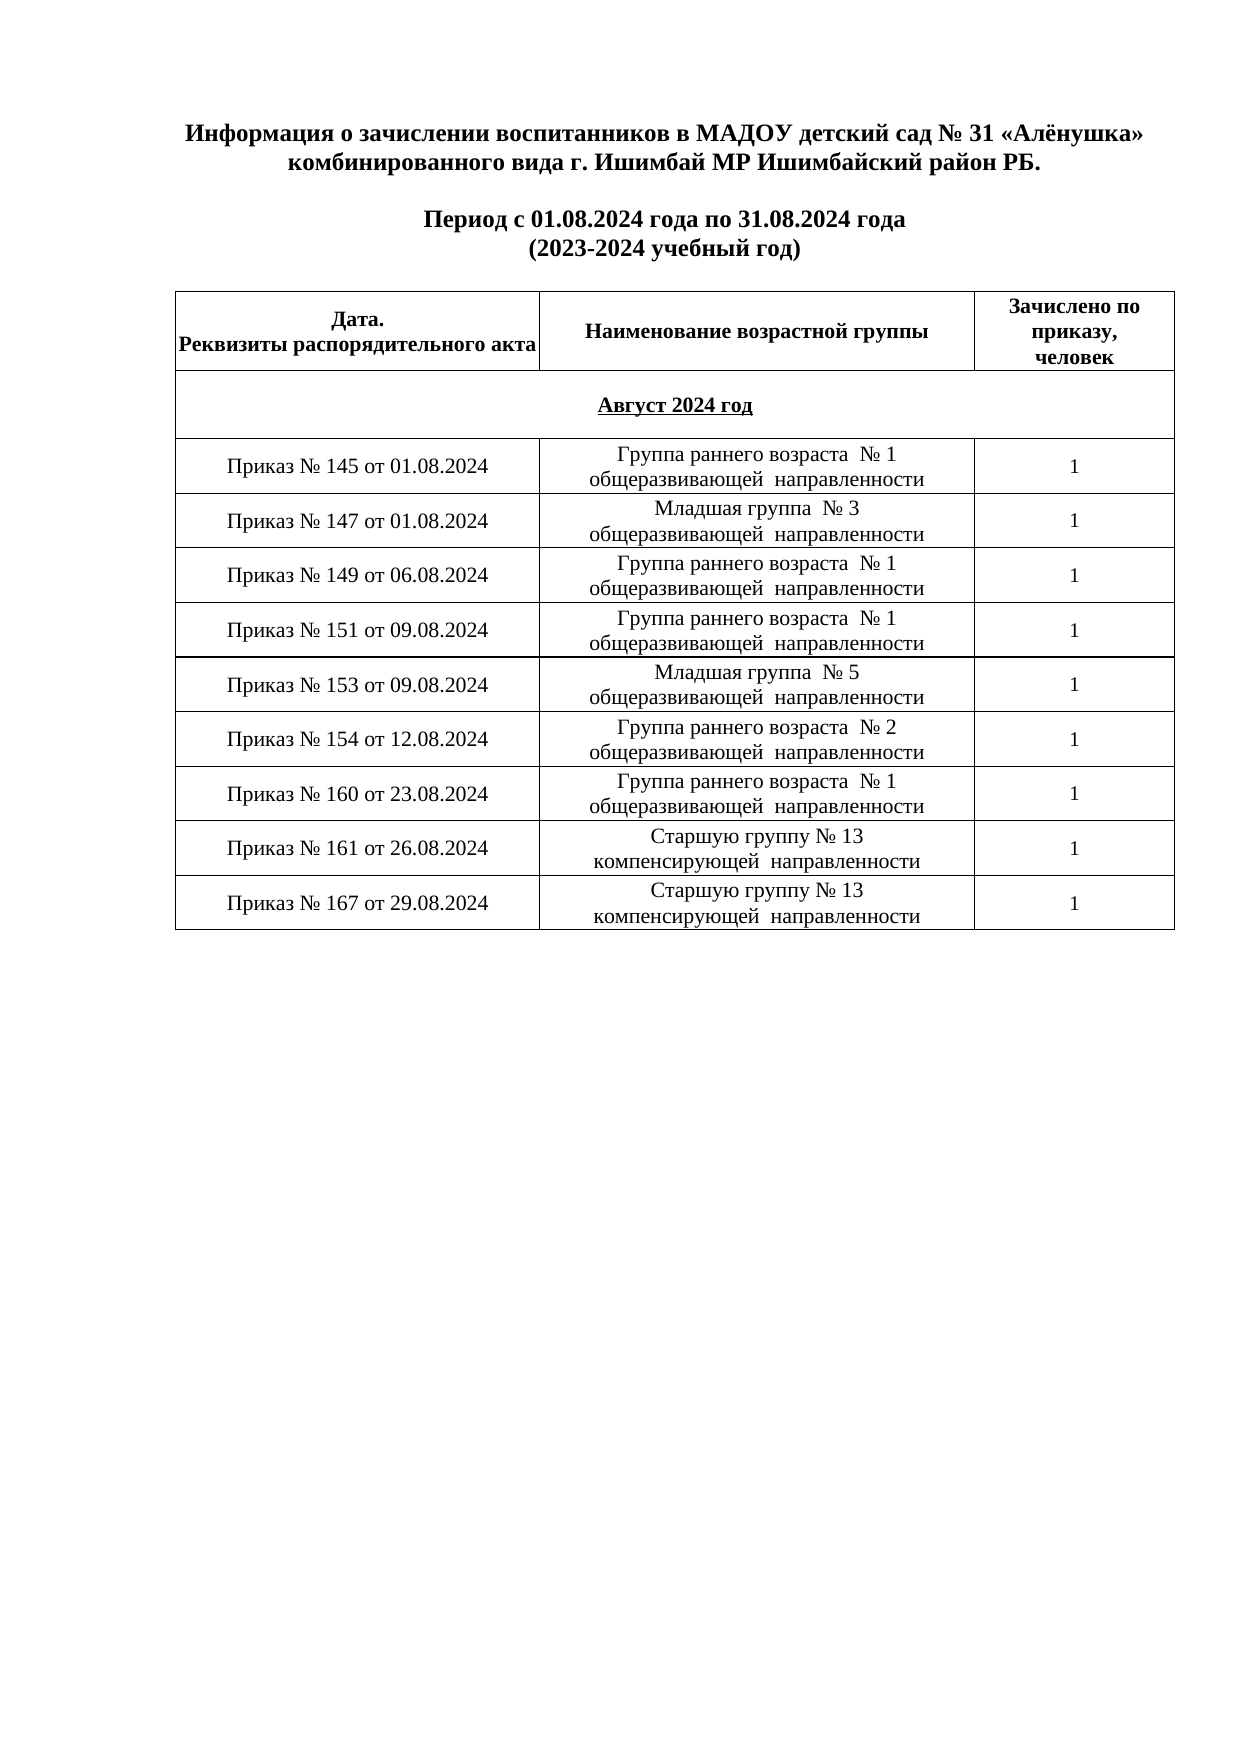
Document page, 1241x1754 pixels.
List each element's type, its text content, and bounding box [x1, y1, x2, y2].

table_cell Приказ № 161 от 26.08.2024 [176, 821, 539, 875]
table_cell 1 [975, 876, 1174, 929]
table_cell Группа раннего возраста № 1 общеразвивающей направленности [540, 603, 974, 656]
table_cell Приказ № 153 от 09.08.2024 [176, 658, 539, 711]
table_cell Группа раннего возраста № 1 общеразвивающей направленности [540, 439, 974, 493]
text (2023-2024 учебный год) [177, 233, 1152, 262]
table_cell 1 [975, 767, 1174, 820]
text Информация о зачислении воспитанников в МАДОУ детский сад № 31 «Алёнушка» комбинированного вида г. Ишимбай МР Ишимбайский район РБ. [177, 118, 1152, 176]
text Период с 01.08.2024 года по 31.08.2024 года [177, 204, 1152, 233]
table_cell 1 [975, 712, 1174, 766]
table_cell 1 [975, 603, 1174, 656]
table_cell Приказ № 160 от 23.08.2024 [176, 767, 539, 820]
table_cell 1 [975, 439, 1174, 493]
table_cell Младшая группа № 5 общеразвивающей направленности [540, 658, 974, 711]
table_cell 1 [975, 548, 1174, 602]
table_header Наименование возрастной группы [540, 292, 974, 370]
table_cell Приказ № 151 от 09.08.2024 [176, 603, 539, 656]
table_cell Приказ № 145 от 01.08.2024 [176, 439, 539, 493]
table_cell Младшая группа № 3 общеразвивающей направленности [540, 494, 974, 547]
table_header Зачислено по приказу, человек [975, 292, 1174, 370]
table_cell Приказ № 167 от 29.08.2024 [176, 876, 539, 929]
table_cell Старшую группу № 13 компенсирующей направленности [540, 876, 974, 929]
table_cell Август 2024 год [176, 371, 1174, 438]
table_cell Приказ № 149 от 06.08.2024 [176, 548, 539, 602]
table_cell 1 [975, 658, 1174, 711]
table_cell 1 [975, 821, 1174, 875]
table_cell Приказ № 147 от 01.08.2024 [176, 494, 539, 547]
table_cell 1 [975, 494, 1174, 547]
table_cell Старшую группу № 13 компенсирующей направленности [540, 821, 974, 875]
table_cell Группа раннего возраста № 2 общеразвивающей направленности [540, 712, 974, 766]
table_header Дата. Реквизиты распорядительного акта [176, 292, 539, 370]
table_cell Группа раннего возраста № 1 общеразвивающей направленности [540, 767, 974, 820]
table_cell Группа раннего возраста № 1 общеразвивающей направленности [540, 548, 974, 602]
table_cell Приказ № 154 от 12.08.2024 [176, 712, 539, 766]
